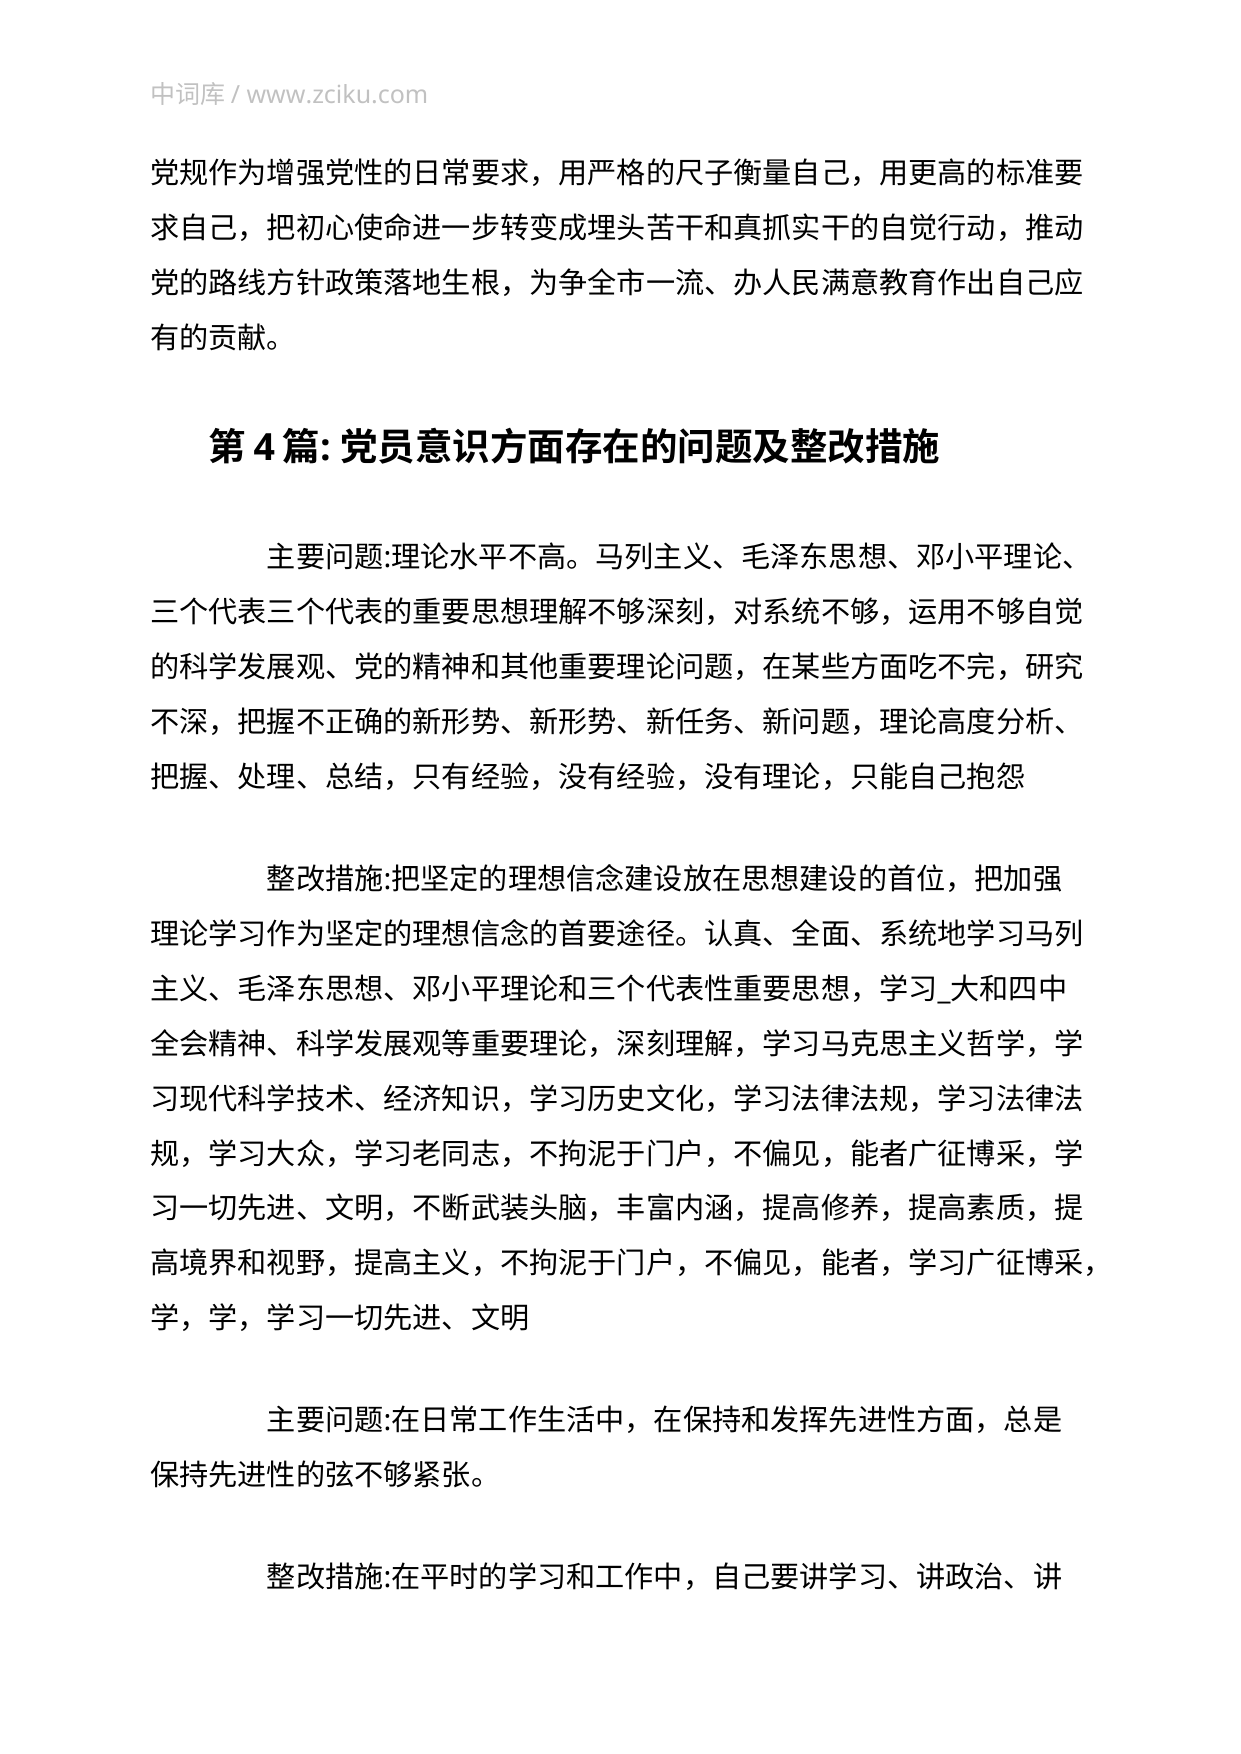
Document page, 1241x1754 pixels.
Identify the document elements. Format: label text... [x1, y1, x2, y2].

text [150, 1553, 1090, 1596]
text 主要问题:理论水平不高。马列主义、毛泽东思想、邓小平理论、三个代表三个代表的重要思想理解不够深刻，对系统不够，运用不够自觉的科学发展观、党的精神和其他重要理论问题，在某些方面吃不完，研究不深，把握不正确的新形势、新形势、新任务、新问题，理论高度分析、把握、处理、总结，只有经验，没有经验，没有理论，只能自己抱怨 [150, 534, 1090, 796]
text 主要问题:在日常工作生活中，在保持和发挥先进性方面，总是保持先进性的弦不够紧张。 [150, 1397, 1090, 1494]
text 第4篇: 党员意识方面存在的问题及整改措施 [150, 416, 1090, 471]
text 整改措施:把坚定的理想信念建设放在思想建设的首位，把加强理论学习作为坚定的理想信念的首要途径。认真、全面、系统地学习马列主义、毛泽东思想、邓小平理论和三个代表性重要思想，学习_大和四中全会精神、科学发展观等重要理论，深刻理解，学习马克思主义哲学，学习现代科学技术、经济知识，学习历史文化，学习法律法规，学习法律法规，学习大众，学习老同志，不拘泥于门户，不偏见，能者广征博采，学习一切先进、文明，不断武装头脑，丰富内涵，提高修养，提高素质，提高境界和视野，提高主义，不拘泥于门户，不偏见，能者，学习广征博采，学，学，学习一切先进、文明 [150, 856, 1090, 1337]
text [150, 150, 1090, 357]
